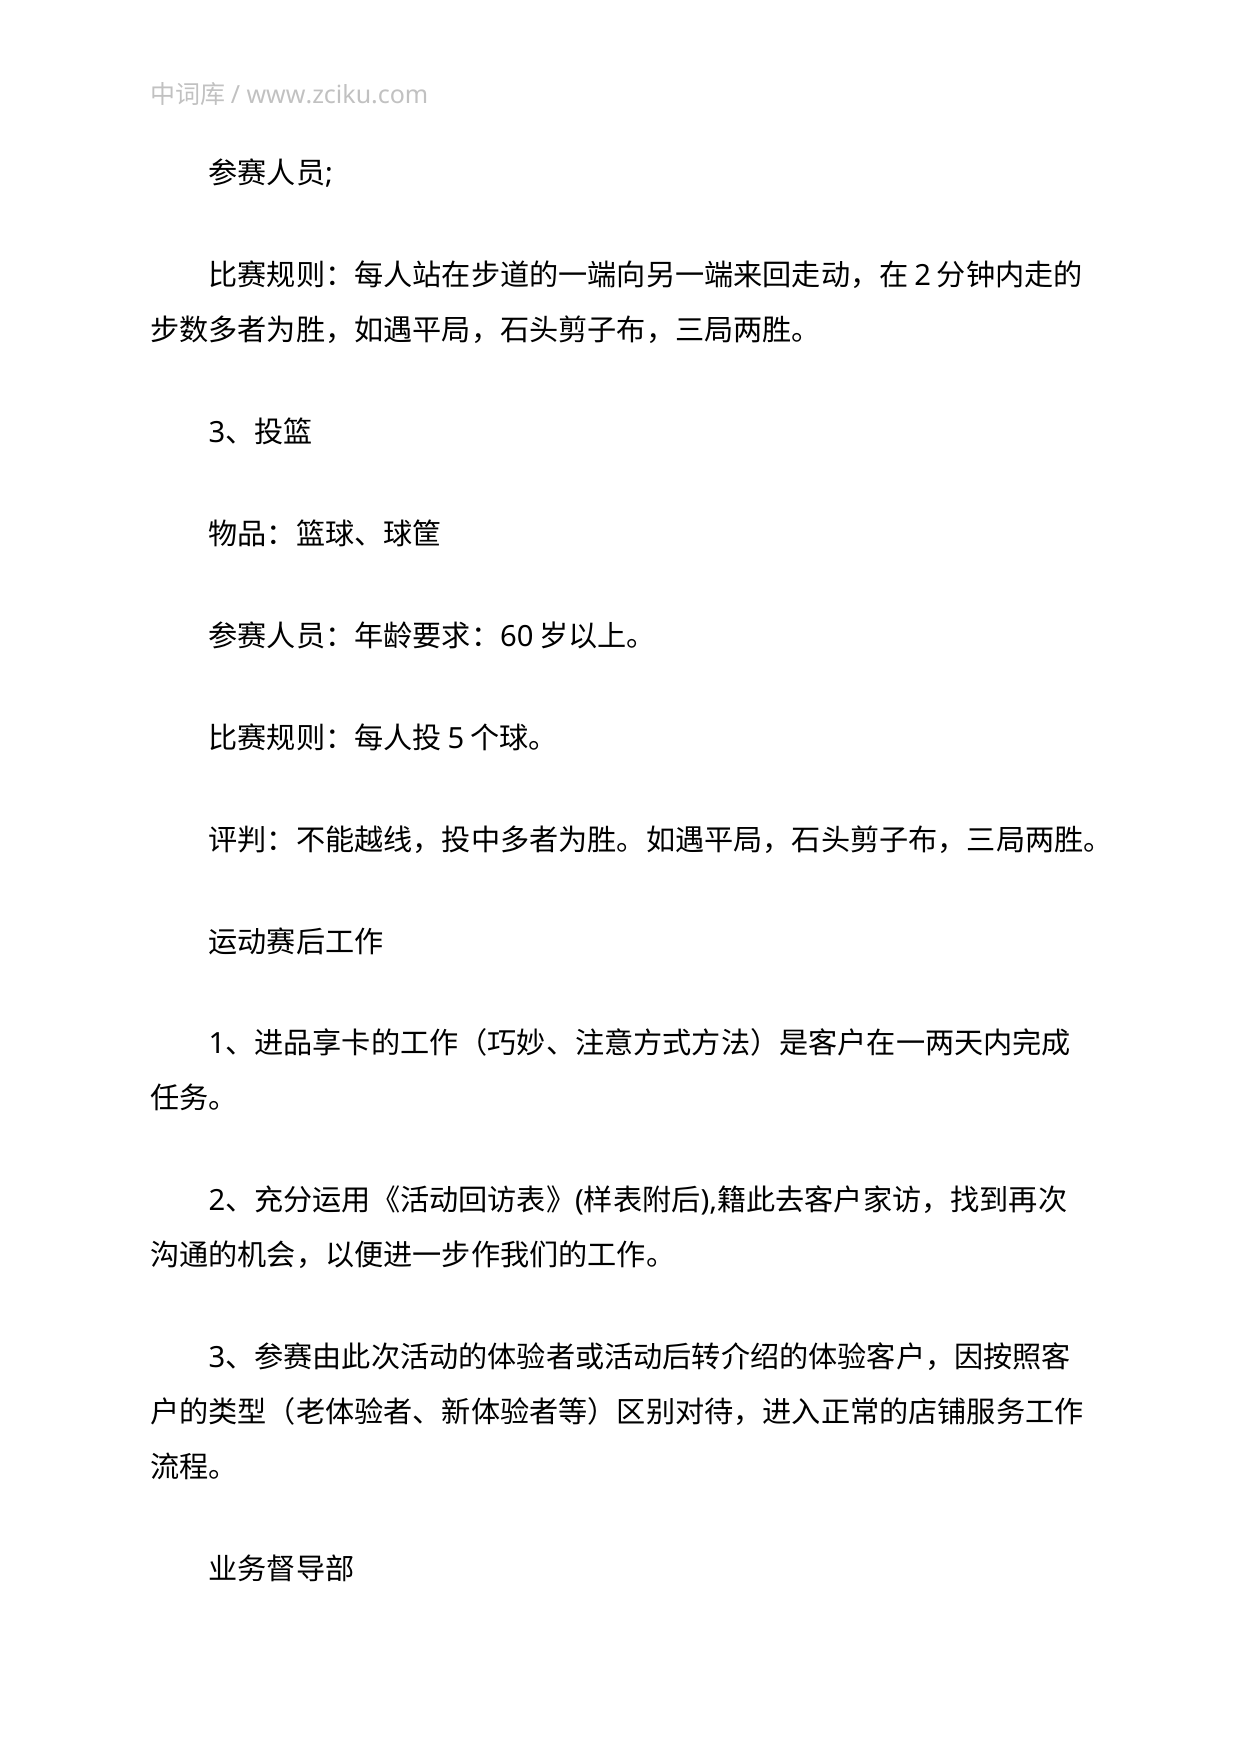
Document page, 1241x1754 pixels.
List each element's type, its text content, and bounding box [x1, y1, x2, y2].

text 物品：篮球、球筐 [150, 511, 1090, 553]
text 比赛规则：每人站在步道的一端向另一端来回走动，在2分钟内走的步数多者为胜，如遇平局，石头剪子布，三局两胜。 [150, 252, 1090, 349]
text 参赛人员; [150, 150, 1090, 192]
text 3、投篮 [150, 409, 1090, 451]
text 评判：不能越线，投中多者为胜。如遇平局，石头剪子布，三局两胜。 [150, 816, 1090, 859]
text 3、参赛由此次活动的体验者或活动后转介绍的体验客户，因按照客户的类型（老体验者、新体验者等）区别对待，进入正常的店铺服务工作流程。 [150, 1333, 1090, 1486]
text 运动赛后工作 [150, 918, 1090, 961]
text 比赛规则：每人投5个球。 [150, 714, 1090, 757]
text 2、充分运用《活动回访表》(样表附后),籍此去客户家访，找到再次沟通的机会，以便进一步作我们的工作。 [150, 1177, 1090, 1274]
text 1、进品享卡的工作（巧妙、注意方式方法）是客户在一两天内完成任务。 [150, 1020, 1090, 1117]
text 业务督导部 [150, 1545, 1090, 1587]
text 参赛人员：年龄要求：60岁以上。 [150, 612, 1090, 655]
